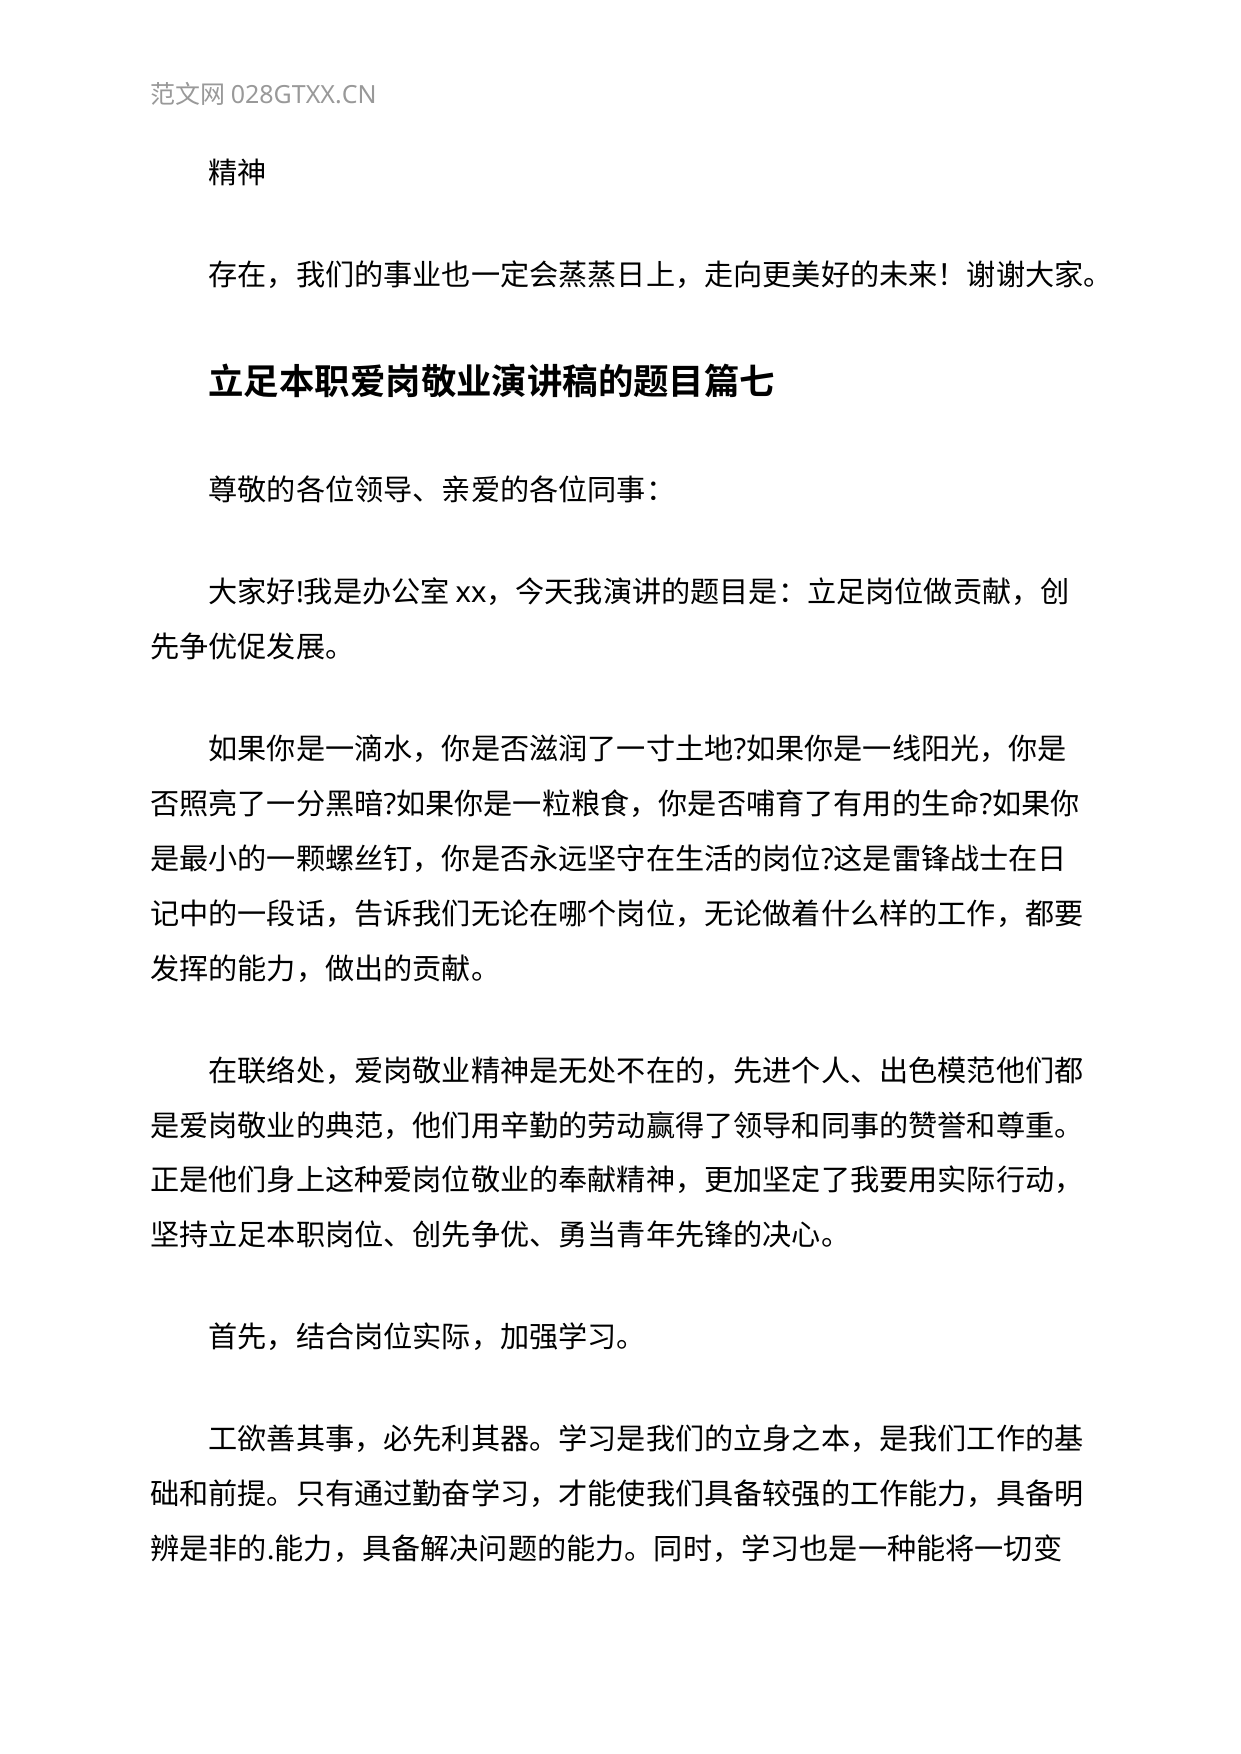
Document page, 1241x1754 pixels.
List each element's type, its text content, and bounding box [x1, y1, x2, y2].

text 立足本职爱岗敬业演讲稿的题目篇七 [150, 353, 1090, 405]
text 如果你是一滴水，你是否滋润了一寸土地?如果你是一线阳光，你是否照亮了一分黑暗?如果你是一粒粮食，你是否哺育了有用的生命?如果你是最小的一颗螺丝钉，你是否永远坚守在生活的岗位?这是雷锋战士在日记中的一段话，告诉我们无论在哪个岗位，无论做着什么样的工作，都要发挥的能力，做出的贡献。 [150, 726, 1090, 988]
text 尊敬的各位领导、亲爱的各位同事： [150, 467, 1090, 509]
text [150, 1415, 1090, 1568]
text 精神 [150, 150, 1090, 192]
text 在联络处，爱岗敬业精神是无处不在的，先进个人、出色模范他们都是爱岗敬业的典范，他们用辛勤的劳动赢得了领导和同事的赞誉和尊重。正是他们身上这种爱岗位敬业的奉献精神，更加坚定了我要用实际行动，坚持立足本职岗位、创先争优、勇当青年先锋的决心。 [150, 1047, 1090, 1254]
text 首先，结合岗位实际，加强学习。 [150, 1314, 1090, 1356]
text 大家好!我是办公室xx，今天我演讲的题目是：立足岗位做贡献，创先争优促发展。 [150, 569, 1090, 666]
text 存在，我们的事业也一定会蒸蒸日上，走向更美好的未来！谢谢大家。 [150, 252, 1090, 294]
